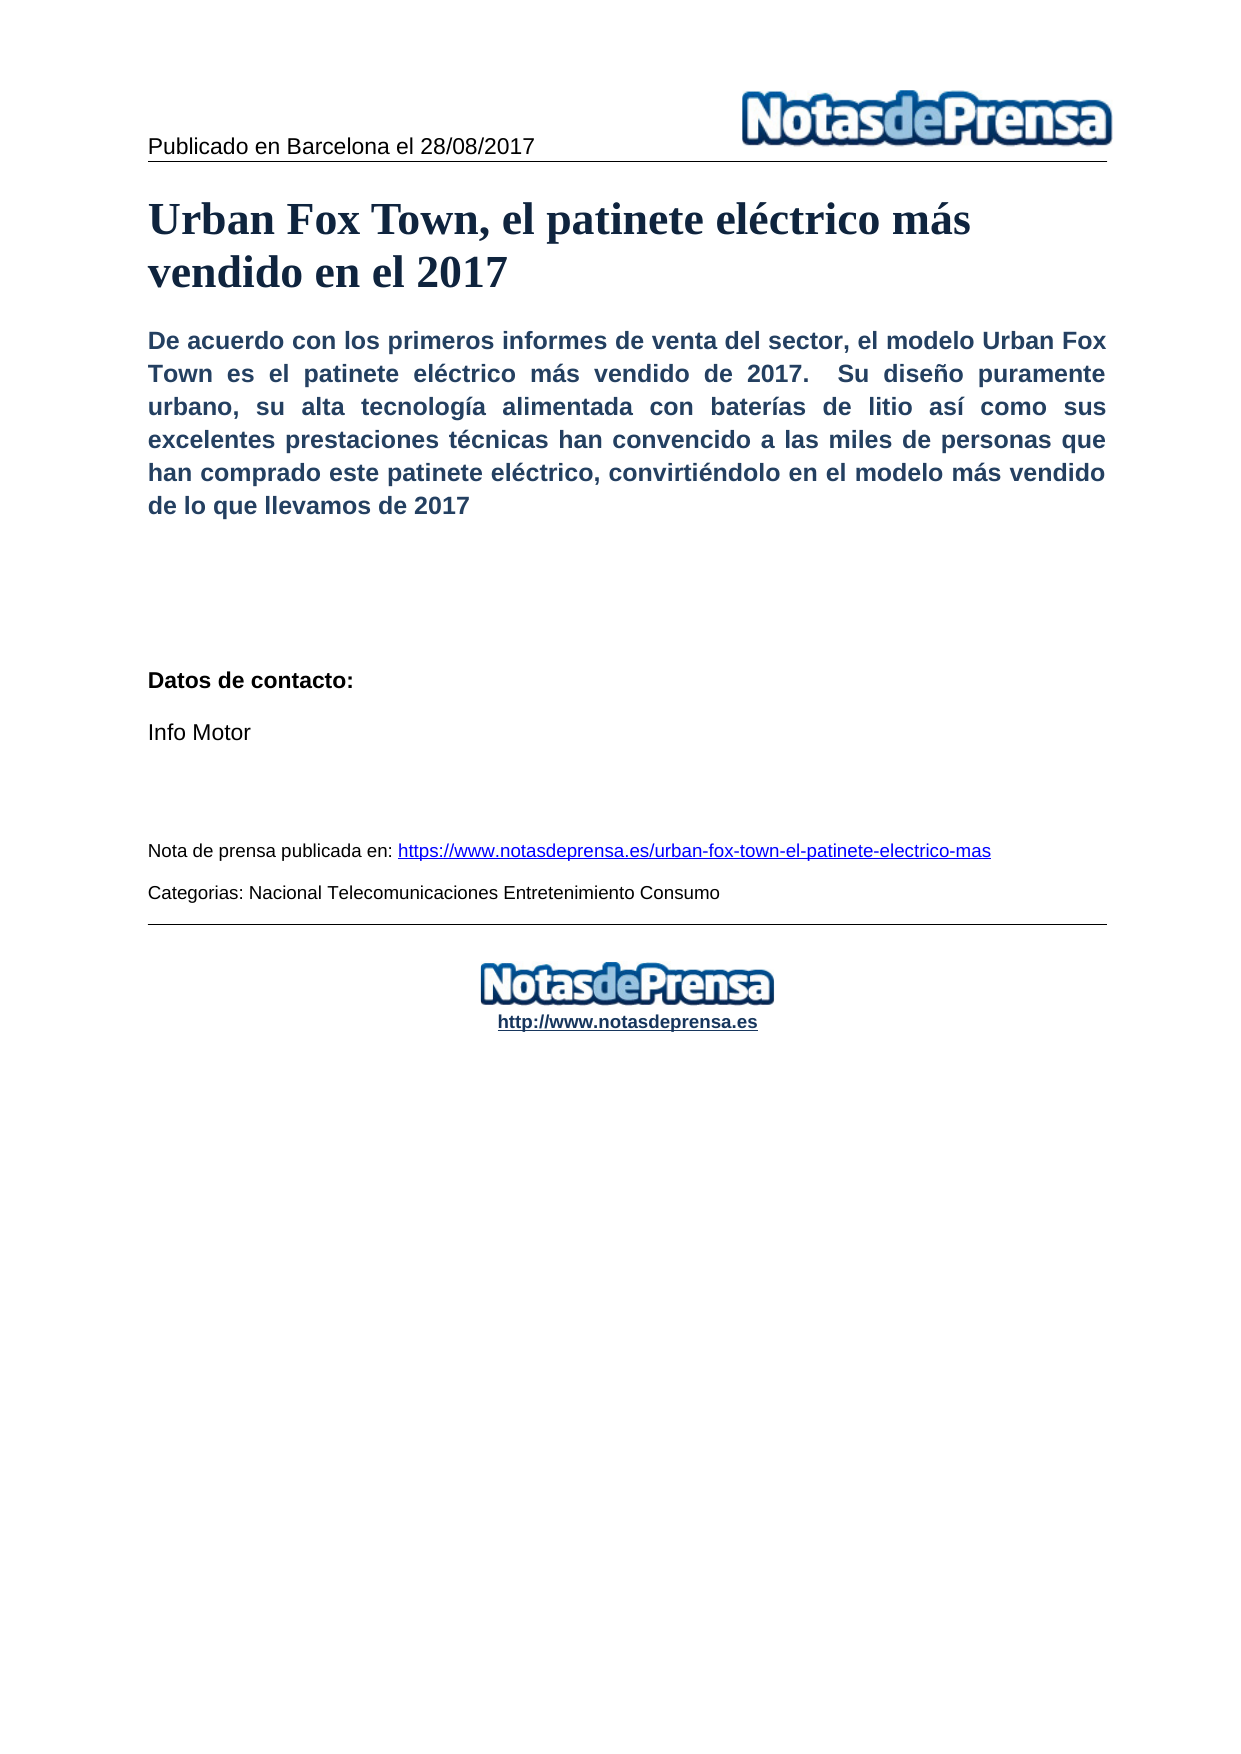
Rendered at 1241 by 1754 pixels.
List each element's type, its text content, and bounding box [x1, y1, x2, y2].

picture [742, 90, 1113, 148]
text Info Motor [148, 718, 1063, 745]
text http://www.notasdeprensa.es [148, 1011, 1107, 1033]
text Datos de contacto: [148, 667, 1107, 694]
text Nota de prensa publicada en: https://www.notasdeprensa.es/urban-fox-town-el-patinete-electrico-mas [148, 839, 1107, 861]
picture [480, 961, 775, 1007]
subtitle Urban Fox Town, el patinete eléctrico más vendido en el 2017 [148, 192, 1107, 297]
subtitle De acuerdo con los primeros informes de venta del sector, el modelo Urban Fox Town es el patinete eléctrico más vendido de 2017. Su diseño puramente urbano, su alta tecnología alimentada con baterías de litio así como sus excelentes prestaciones técnicas han convencido a las miles de personas que han comprado este patinete eléctrico, convirtiéndolo en el modelo más vendido de lo que llevamos de 2017 [148, 326, 1107, 520]
text Categorias: Nacional Telecomunicaciones Entretenimiento Consumo [148, 882, 1107, 903]
text Publicado en Barcelona el 28/08/2017 [148, 133, 1107, 161]
